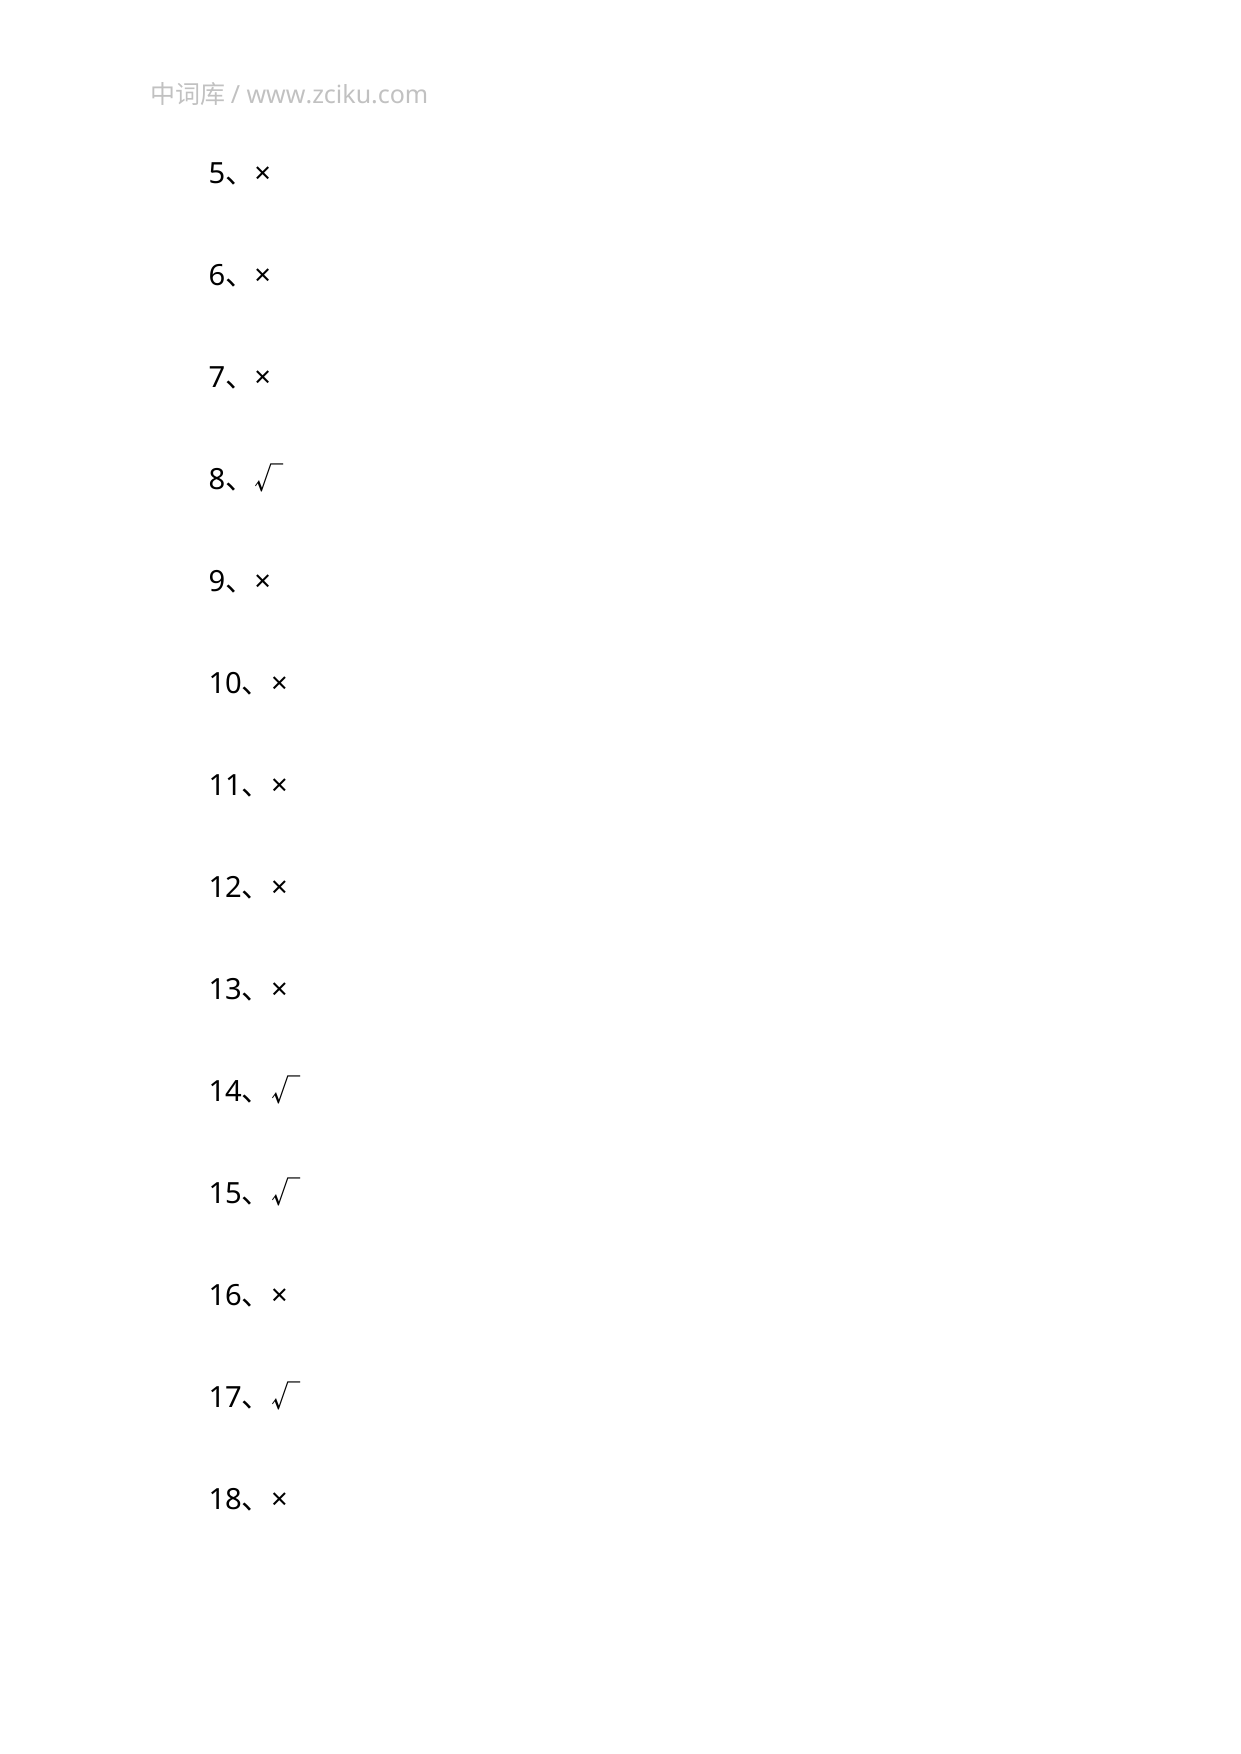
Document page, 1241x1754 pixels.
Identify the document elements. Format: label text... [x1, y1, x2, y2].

text 11、× [150, 762, 1090, 804]
text 6、× [150, 252, 1090, 294]
text 7、× [150, 354, 1090, 396]
text 10、× [150, 660, 1090, 702]
text 8、√ [150, 456, 1090, 498]
text 14、√ [150, 1068, 1090, 1110]
text 18、× [150, 1476, 1090, 1518]
text 13、× [150, 966, 1090, 1008]
text 5、× [150, 150, 1090, 192]
text 15、√ [150, 1170, 1090, 1212]
text 9、× [150, 558, 1090, 600]
text 16、× [150, 1272, 1090, 1314]
text 17、√ [150, 1374, 1090, 1416]
text 12、× [150, 864, 1090, 906]
